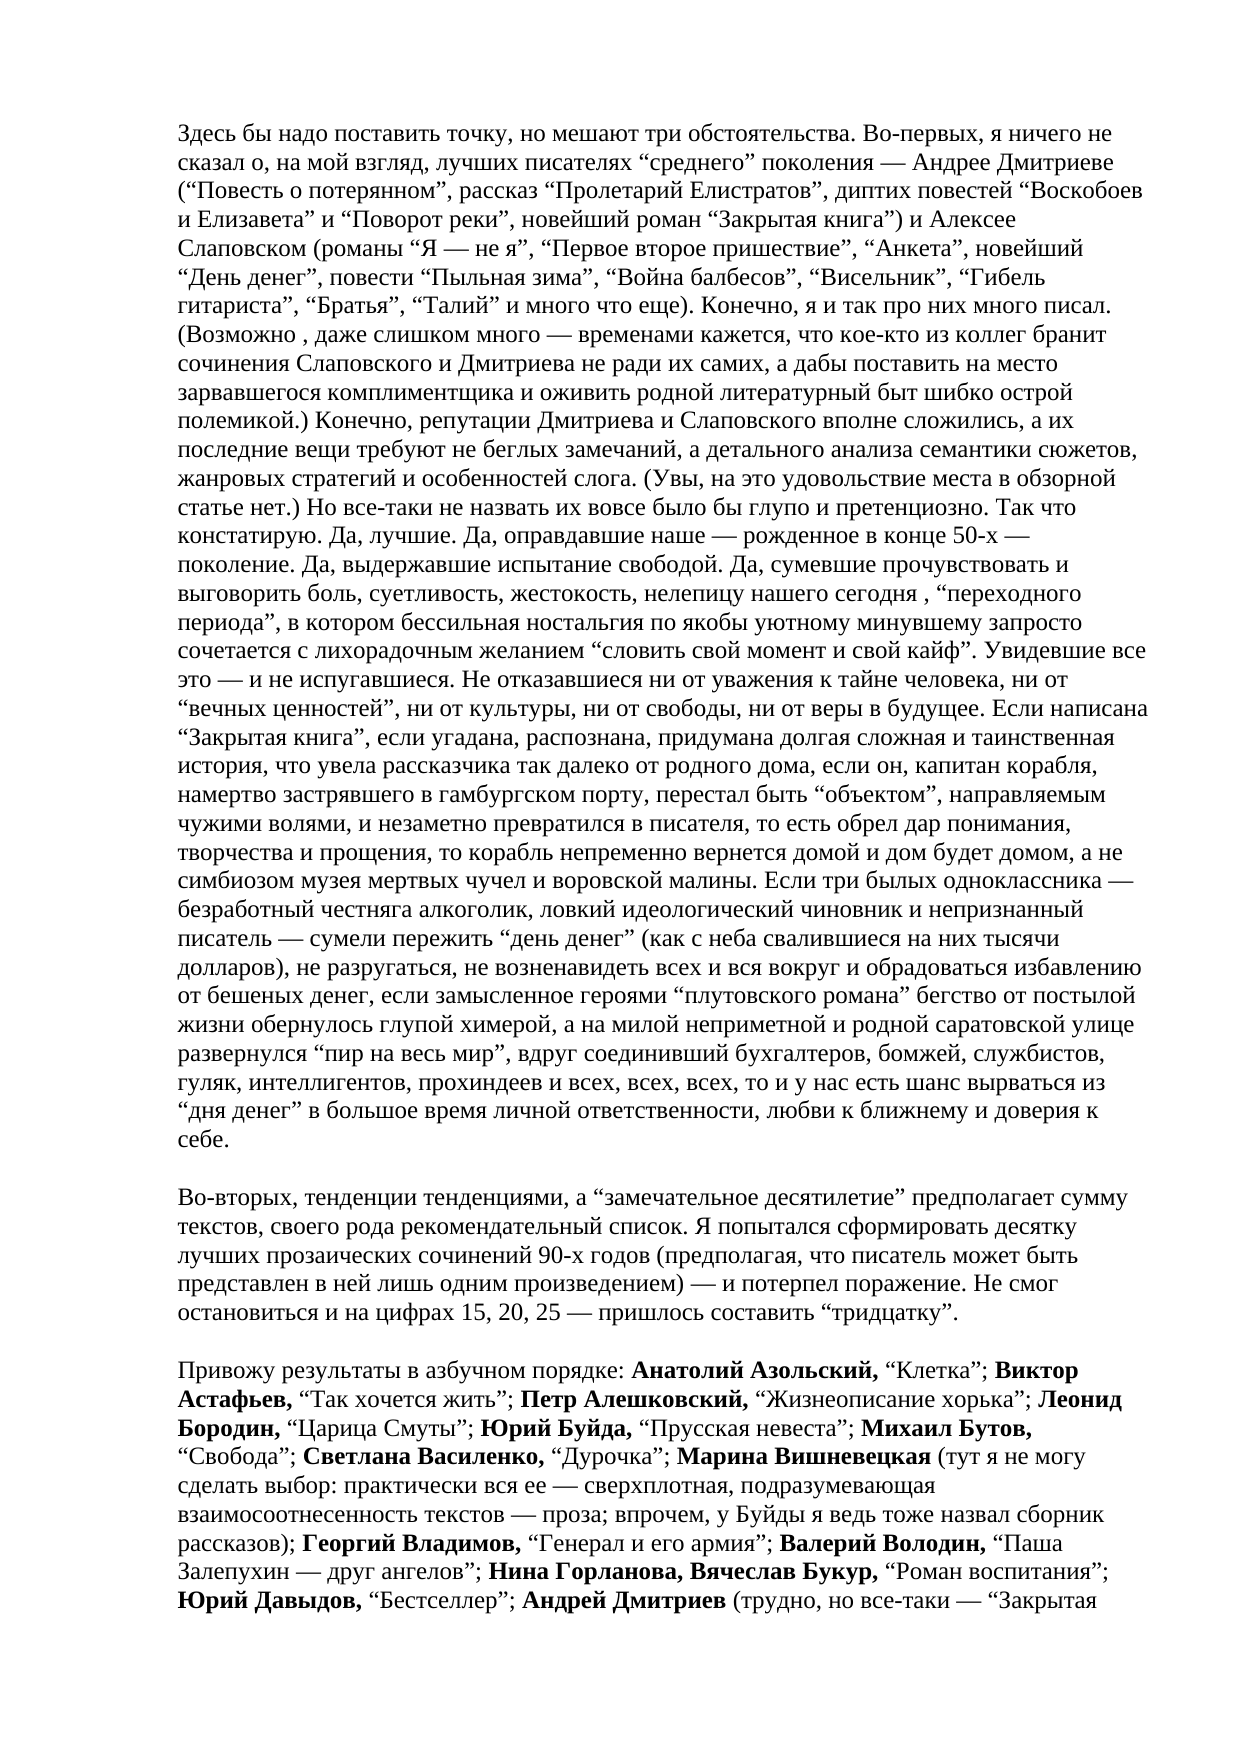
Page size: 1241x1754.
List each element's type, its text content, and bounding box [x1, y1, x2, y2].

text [177, 1355, 1152, 1614]
text Во-вторых, тенденции тенденциями, а “замечательное десятилетие” предполагает сумму текстов, своего рода рекомендательный список. Я попытался сформировать десятку лучших прозаических сочинений 90-х годов (предполагая, что писатель может быть представлен в ней лишь одним произведением) — и потерпел поражение. Не смог остановиться и на цифрах 15, 20, 25 — пришлось составить “тридцатку”. [177, 1182, 1152, 1326]
text Здесь бы надо поставить точку, но мешают три обстоятельства. Во-первых, я ничего не сказал о, на мой взгляд, лучших писателях “среднего” поколения — Андрее Дмитриеве (“Повесть о потерянном”, рассказ “Пролетарий Елистратов”, диптих повестей “Воскобоев и Елизавета” и “Поворот реки”, новейший роман “Закрытая книга”) и Алексее Слаповском (романы “Я — не я”, “Первое второе пришествие”, “Анкета”, новейший “День денег”, повести “Пыльная зима”, “Война балбесов”, “Висельник”, “Гибель гитариста”, “Братья”, “Талий” и много что еще). Конечно, я и так про них много писал. (Возможно , даже слишком много — временами кажется, что кое-кто из коллег бранит сочинения Слаповского и Дмитриева не ради их самих, а дабы поставить на место зарвавшегося комплиментщика и оживить родной литературный быт шибко острой полемикой.) Конечно, репутации Дмитриева и Слаповского вполне сложились, а их последние вещи требуют не беглых замечаний, а детального анализа семантики сюжетов, жанровых стратегий и особенностей слога. (Увы, на это удовольствие места в обзорной статье нет.) Но все-таки не назвать их вовсе было бы глупо и претенциозно. Так что констатирую. Да, лучшие. Да, оправдавшие наше — рожденное в конце 50-х — поколение. Да, выдержавшие испытание свободой. Да, сумевшие прочувствовать и выговорить боль, суетливость, жестокость, нелепицу нашего сегодня , “переходного периода”, в котором бессильная ностальгия по якобы уютному минувшему запросто сочетается с лихорадочным желанием “словить свой момент и свой кайф”. Увидевшие все это — и не испугавшиеся. Не отказавшиеся ни от уважения к тайне человека, ни от “вечных ценностей”, ни от культуры, ни от свободы, ни от веры в будущее. Если написана “Закрытая книга”, если угадана, распознана, придумана долгая сложная и таинственная история, что увела рассказчика так далеко от родного дома, если он, капитан корабля, намертво застрявшего в гамбургском порту, перестал быть “объектом”, направляемым чужими волями, и незаметно превратился в писателя, то есть обрел дар понимания, творчества и прощения, то корабль непременно вернется домой и дом будет домом, а не симбиозом музея мертвых чучел и воровской малины. Если три былых одноклассника — безработный честняга алкоголик, ловкий идеологический чиновник и непризнанный писатель — сумели пережить “день денег” (как с неба свалившиеся на них тысячи долларов), не разругаться, не возненавидеть всех и вся вокруг и обрадоваться избавлению от бешеных денег, если замысленное героями “плутовского романа” бегство от постылой жизни обернулось глупой химерой, а на милой неприметной и родной саратовской улице развернулся “пир на весь мир”, вдруг соединивший бухгалтеров, бомжей, службистов, гуляк, интеллигентов, прохиндеев и всех, всех, всех, то и у нас есть шанс вырваться из “дня денег” в большое время личной ответственности, любви к ближнему и доверия к себе. [177, 118, 1152, 1153]
